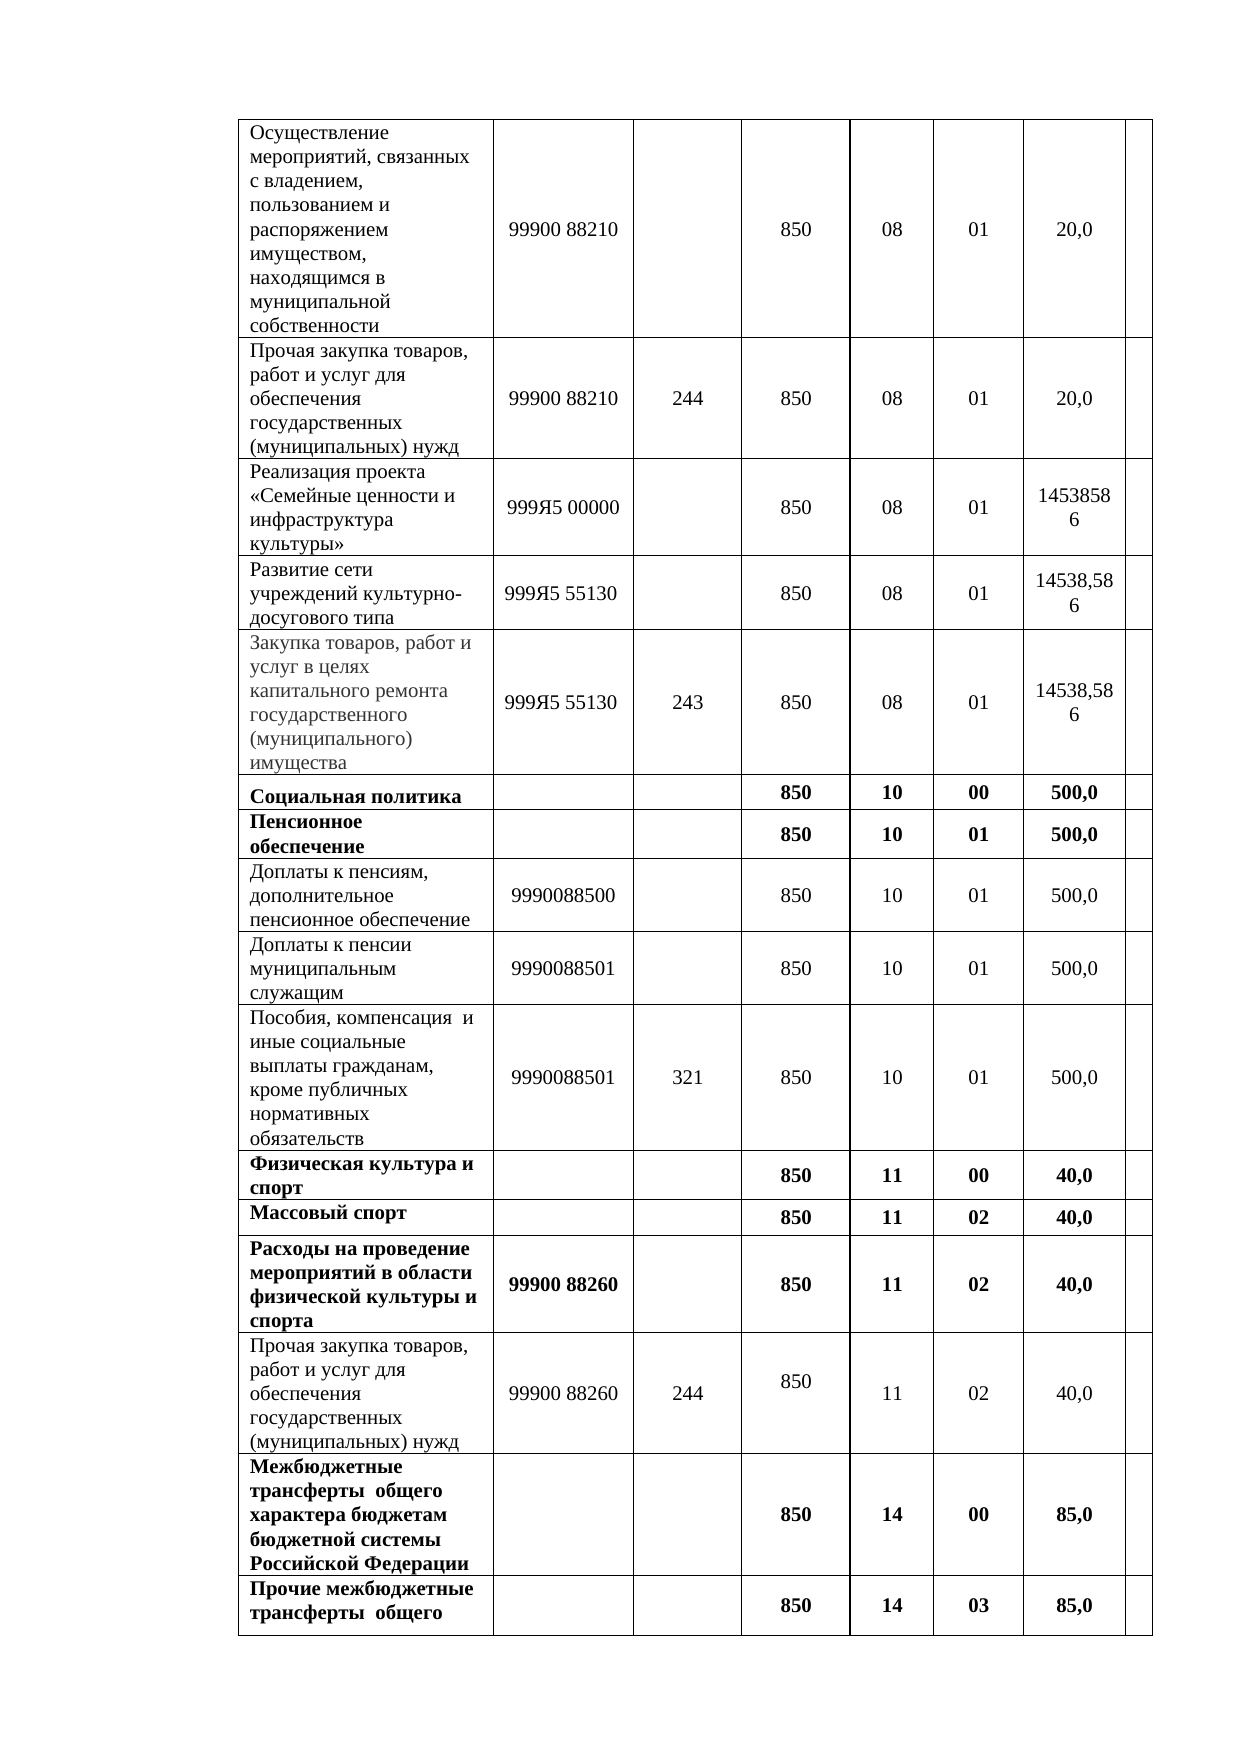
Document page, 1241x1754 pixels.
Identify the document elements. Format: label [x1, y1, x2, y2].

table_cell [189, 118, 1192, 1636]
